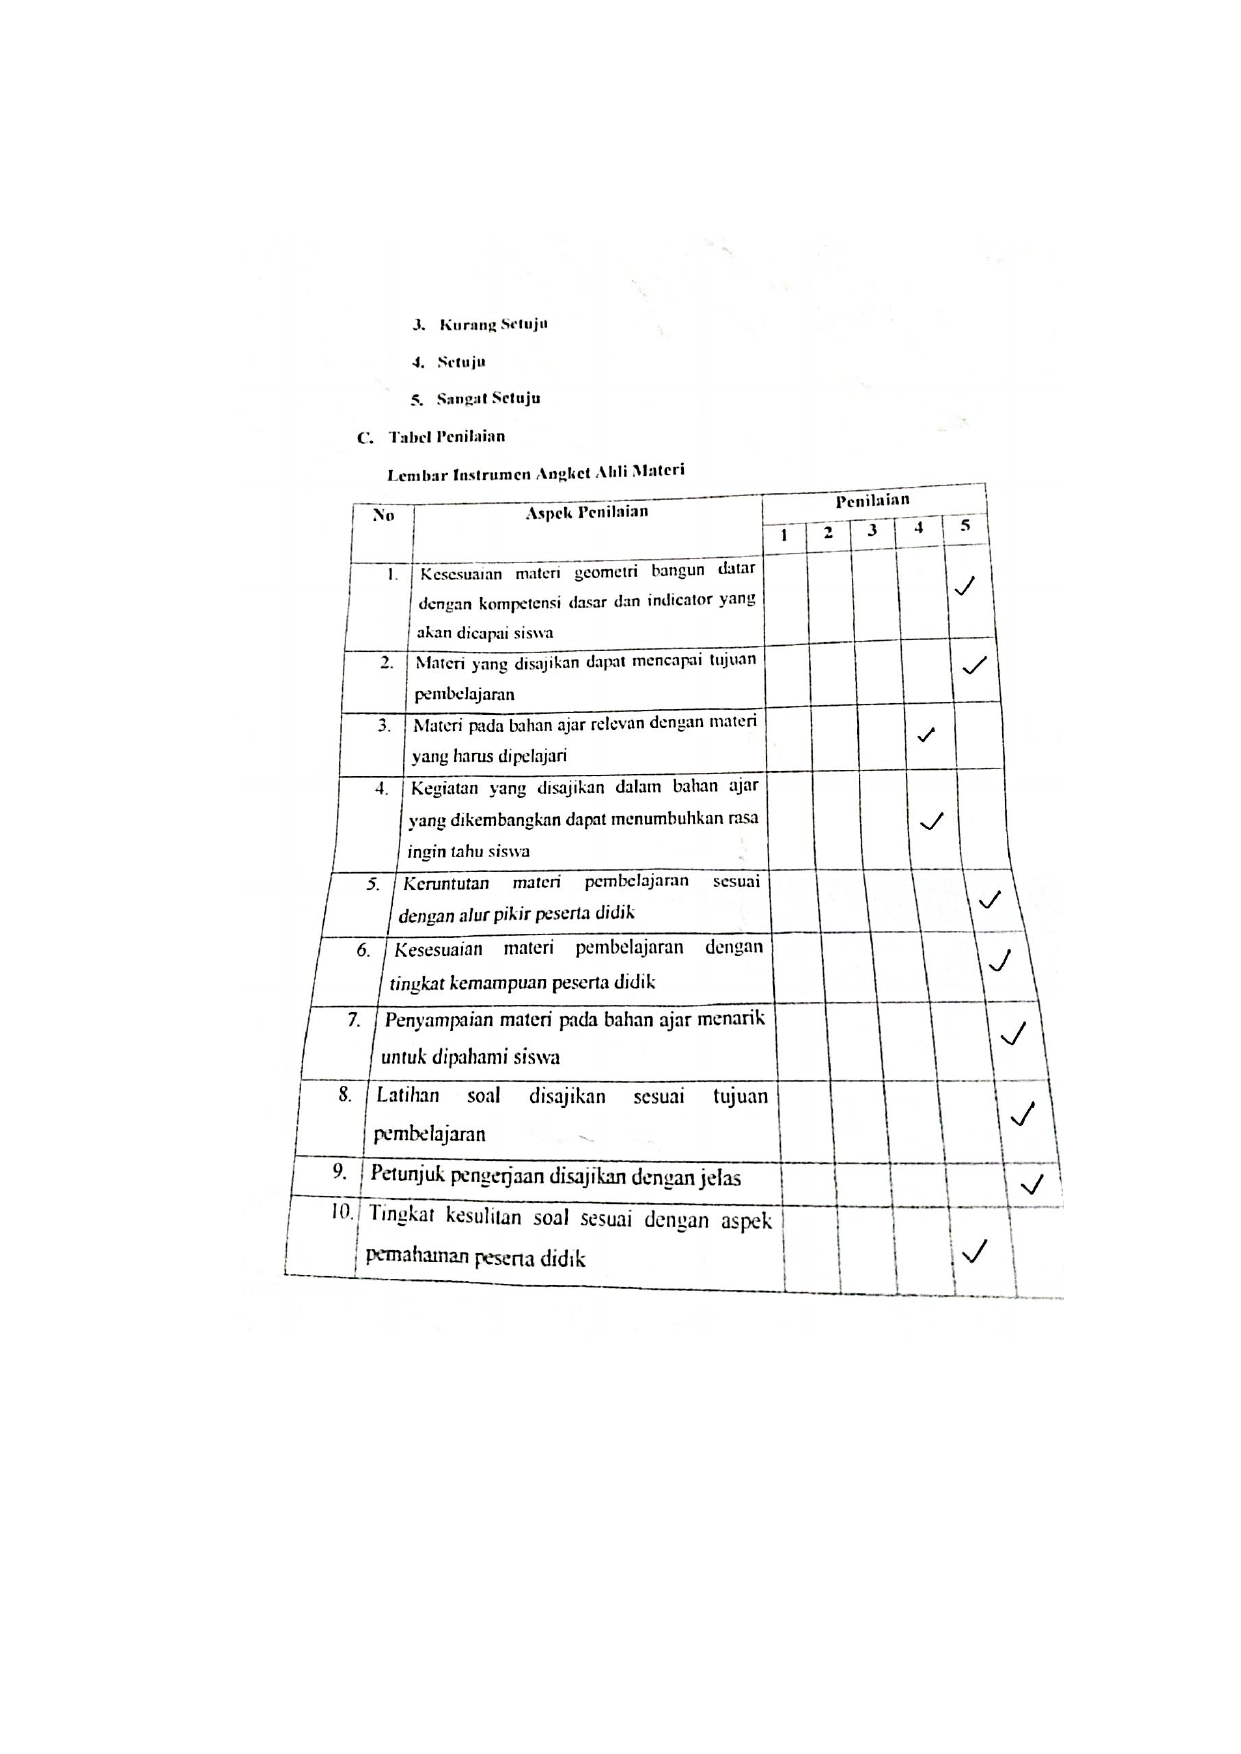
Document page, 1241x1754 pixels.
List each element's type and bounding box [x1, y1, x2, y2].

picture [236, 236, 1064, 1338]
